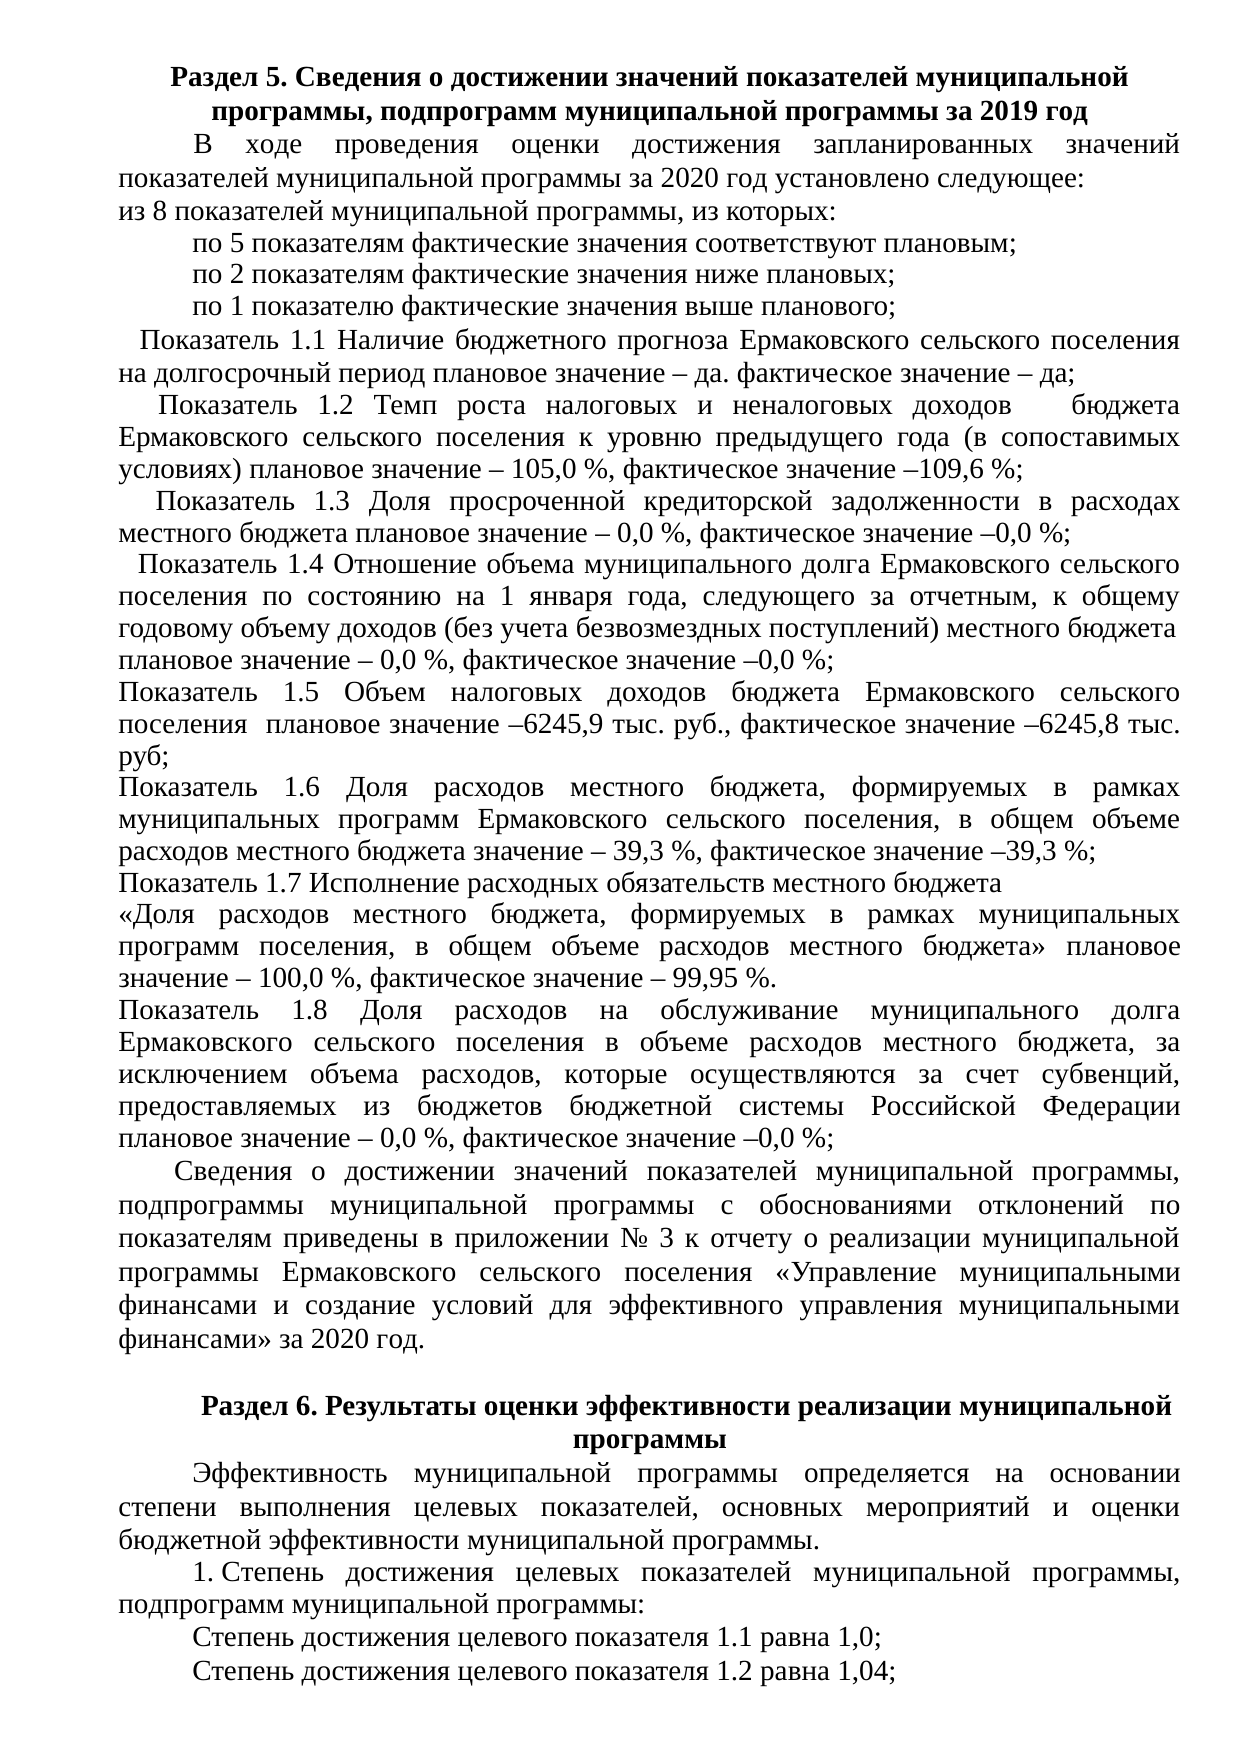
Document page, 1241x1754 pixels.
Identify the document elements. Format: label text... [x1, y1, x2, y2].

text В ходе проведения оценки достижения запланированных значений показателей муниципальной программы за 2020 год установлено следующее: [118, 126, 1181, 193]
text из 8 показателей муниципальной программы, из которых: [118, 193, 1181, 227]
text Показатель 1.6 Доля расходов местного бюджета, формируемых в рамках муниципальных программ Ермаковского сельского поселения, в общем объеме расходов местного бюджета значение – 39,3 %, фактическое значение –39,3 %; [118, 771, 1181, 867]
text по 5 показателям фактические значения соответствуют плановым; [118, 227, 1181, 258]
text Показатель 1.4 Отношение объема муниципального долга Ермаковского сельского поселения по состоянию на 1 января года, следующего за отчетным, к общему годовому объему доходов (без учета безвозмездных поступлений) местного бюджета [118, 548, 1181, 644]
text плановое значение – 0,0 %, фактическое значение –0,0 %; [118, 644, 1181, 676]
text по 1 показателю фактические значения выше планового; [118, 290, 1181, 322]
text Раздел 5. Сведения о достижении значений показателей муниципальной программы, подпрограмм муниципальной программы за 2019 год [118, 59, 1181, 126]
text Показатель 1.5 Объем налоговых доходов бюджета Ермаковского сельского поселения плановое значение –6245,9 тыс. руб., фактическое значение –6245,8 тыс. руб; [118, 676, 1181, 771]
text по 2 показателям фактические значения ниже плановых; [118, 258, 1181, 290]
text Эффективность муниципальной программы определяется на основании степени выполнения целевых показателей, основных мероприятий и оценки бюджетной эффективности муниципальной программы. [118, 1455, 1181, 1556]
text Показатель 1.1 Наличие бюджетного прогноза Ермаковского сельского поселения на долгосрочный период плановое значение – да. фактическое значение – да; [118, 322, 1181, 389]
text Степень достижения целевого показателя 1.1 равна 1,0; [118, 1619, 1181, 1653]
text Раздел 6. Результаты оценки эффективности реализации муниципальной программы [118, 1388, 1181, 1455]
text Показатель 1.3 Доля просроченной кредиторской задолженности в расходах местного бюджета плановое значение – 0,0 %, фактическое значение –0,0 %; [118, 485, 1181, 548]
text Сведения о достижении значений показателей муниципальной программы, подпрограммы муниципальной программы с обоснованиями отклонений по показателям приведены в приложении № 3 к отчету о реализации муниципальной программы Ермаковского сельского поселения «Управление муниципальными финансами и создание условий для эффективного управления муниципальными финансами» за 2020 год. [118, 1153, 1181, 1354]
text «Доля расходов местного бюджета, формируемых в рамках муниципальных программ поселения, в общем объеме расходов местного бюджета» плановое значение – 100,0 %, фактическое значение – 99,95 %. [118, 898, 1181, 994]
text 1. Степень достижения целевых показателей муниципальной программы, подпрограмм муниципальной программы: [118, 1556, 1181, 1619]
text Показатель 1.2 Темп роста налоговых и неналоговых доходов бюджета Ермаковского сельского поселения к уровню предыдущего года (в сопоставимых условиях) плановое значение – 105,0 %, фактическое значение –109,6 %; [118, 389, 1181, 485]
text Показатель 1.7 Исполнение расходных обязательств местного бюджета [118, 867, 1181, 898]
text Степень достижения целевого показателя 1.2 равна 1,04; [118, 1653, 1181, 1686]
text Показатель 1.8 Доля расходов на обслуживание муниципального долга Ермаковского сельского поселения в объеме расходов местного бюджета, за исключением объема расходов, которые осуществляются за счет субвенций, предоставляемых из бюджетов бюджетной системы Российской Федерации плановое значение – 0,0 %, фактическое значение –0,0 %; [118, 994, 1181, 1153]
